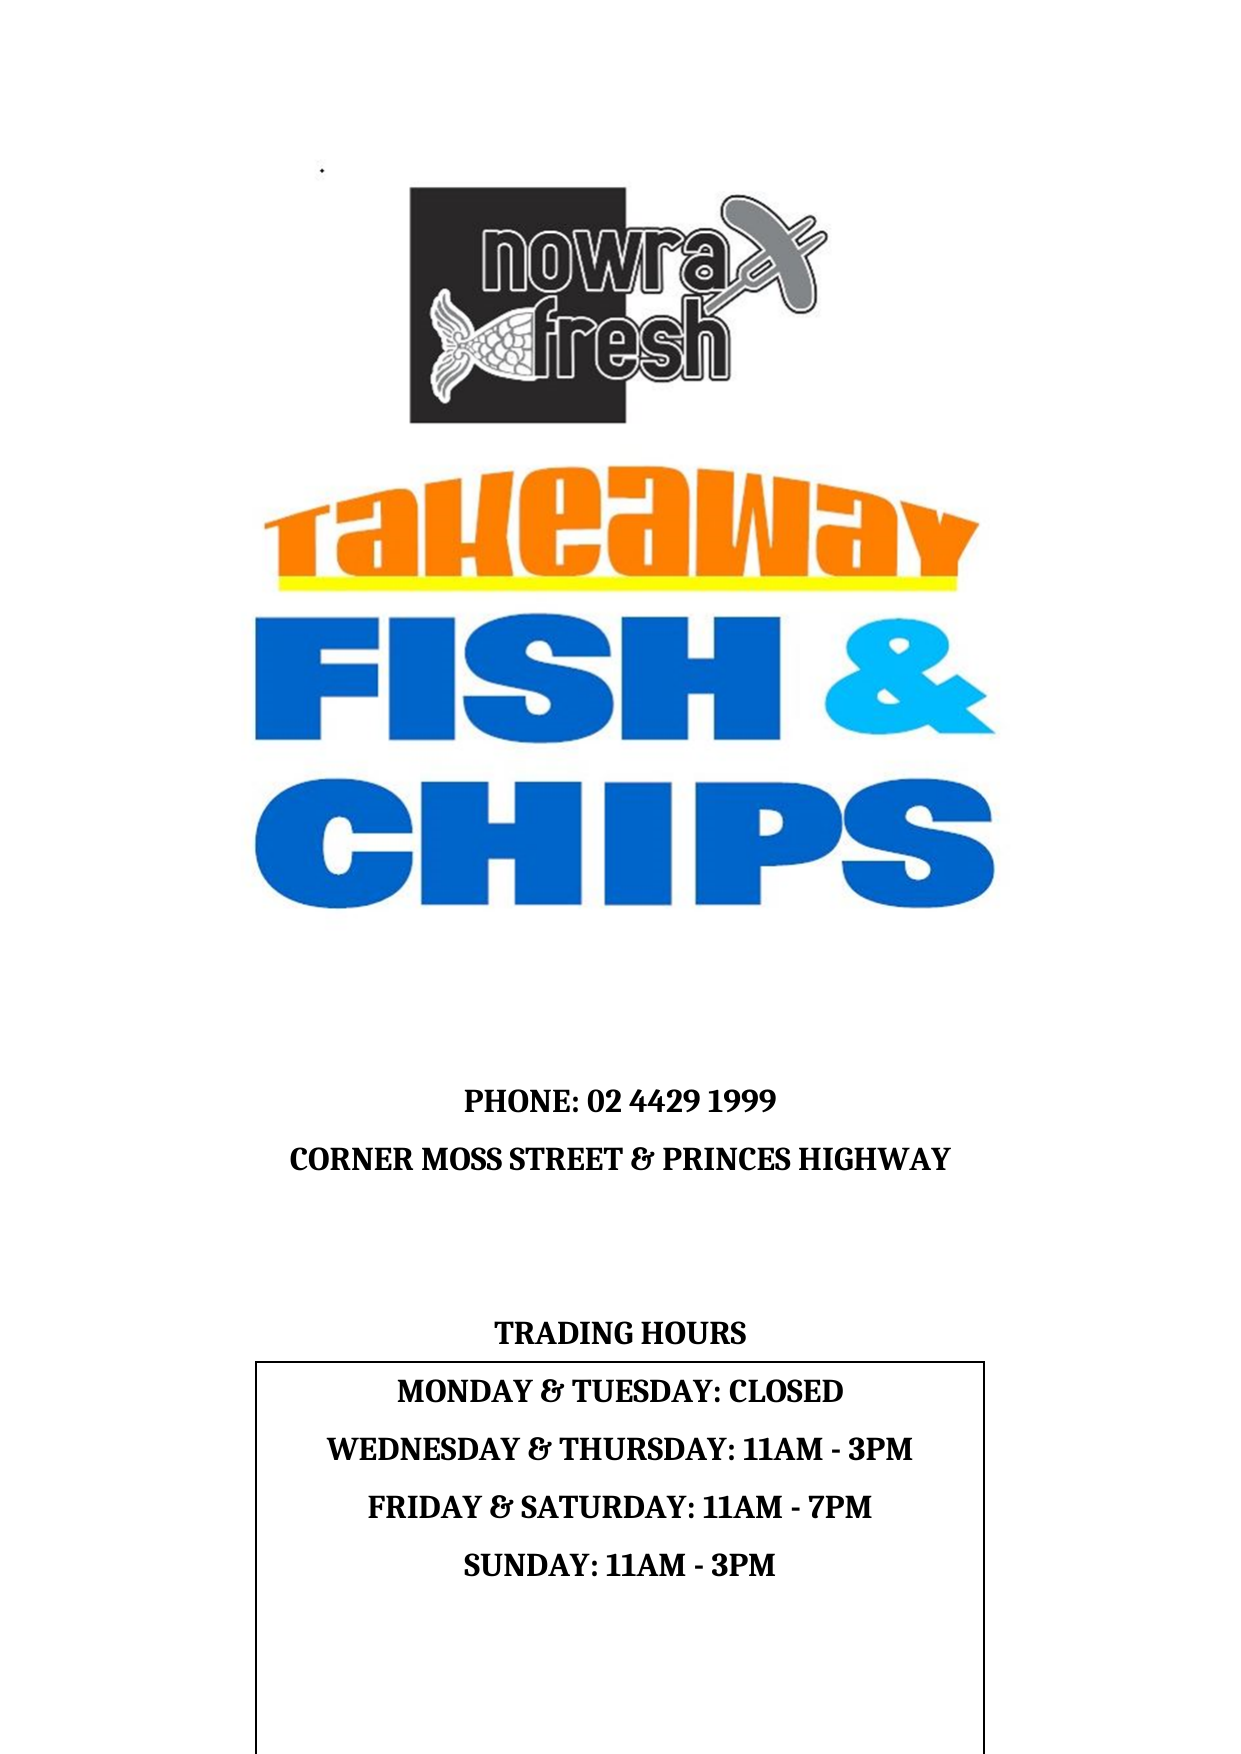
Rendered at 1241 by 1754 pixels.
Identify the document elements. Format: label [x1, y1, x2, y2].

picture [220, 150, 1016, 934]
